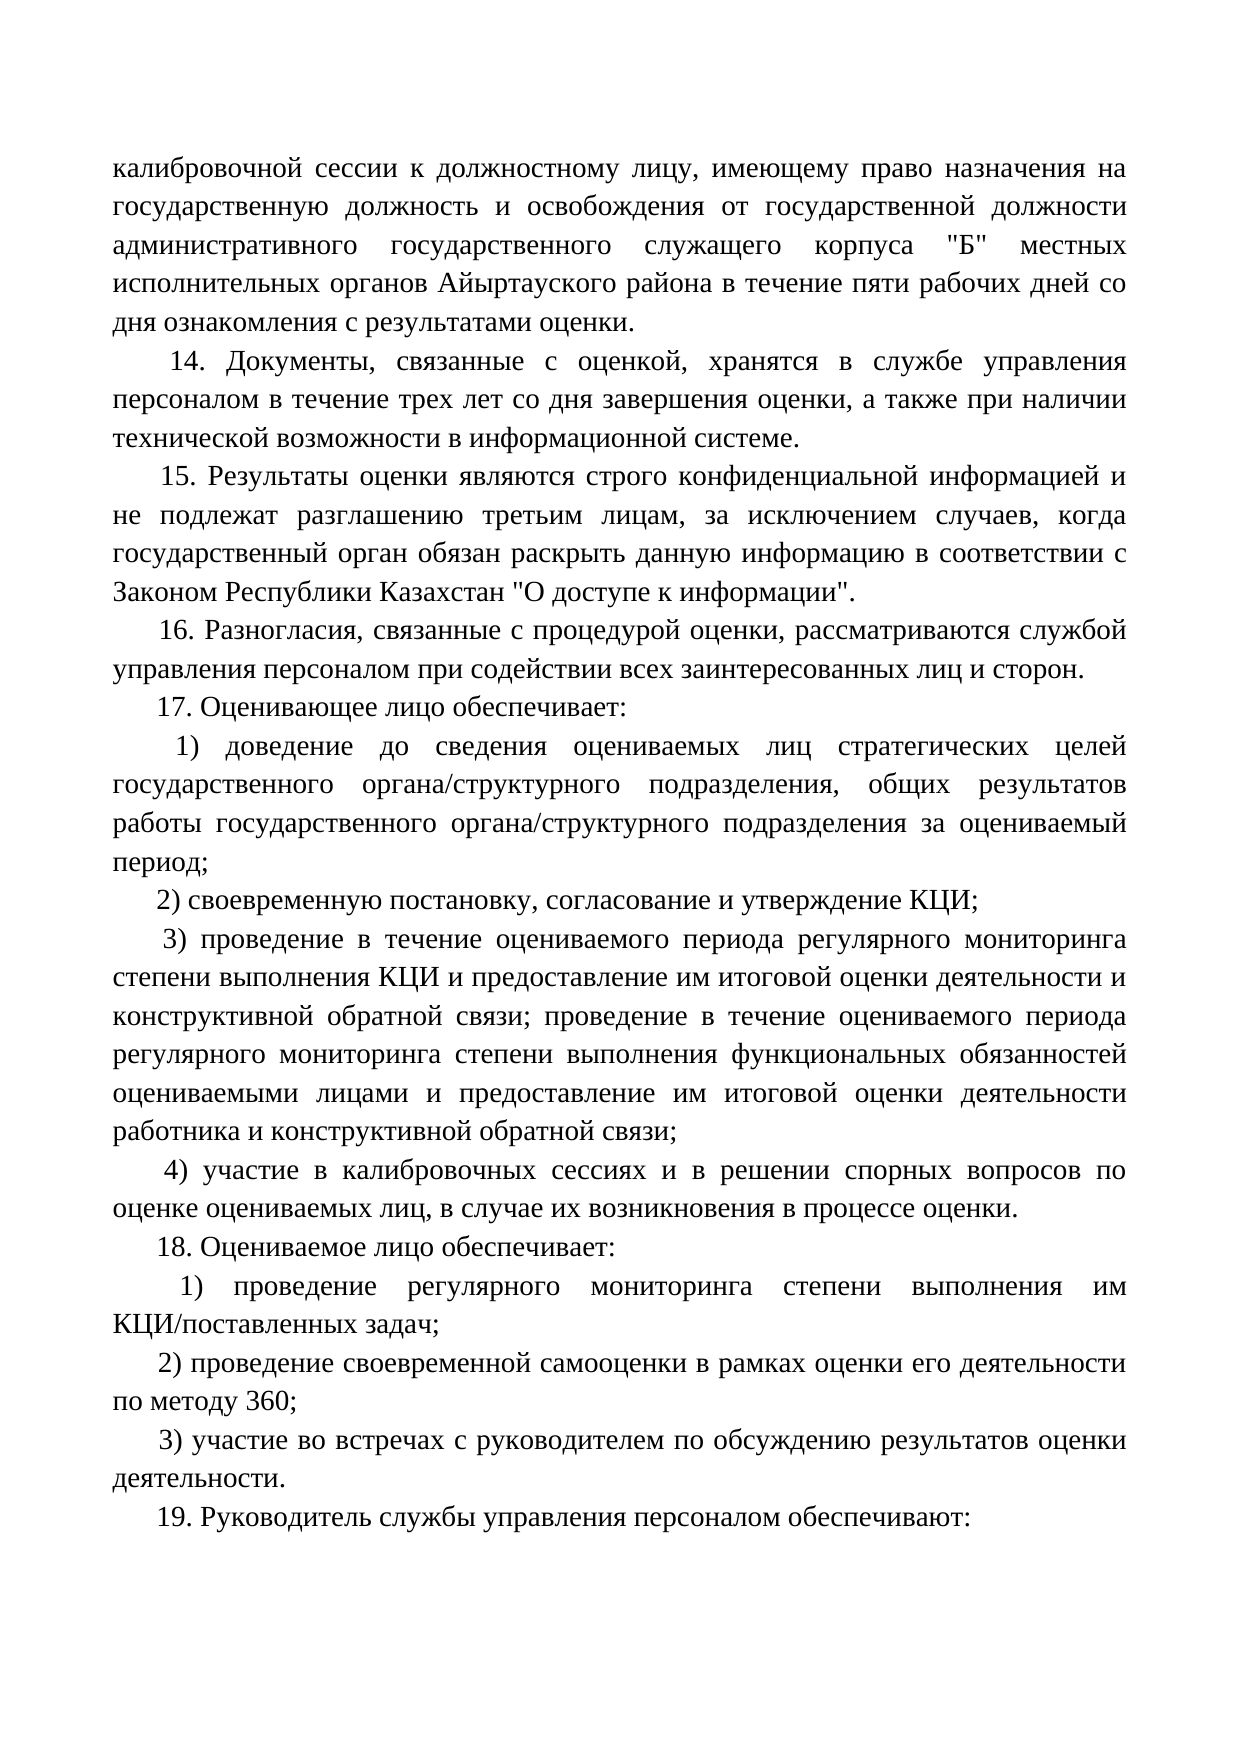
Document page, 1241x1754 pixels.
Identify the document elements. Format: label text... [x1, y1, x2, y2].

text 1) доведение до сведения оцениваемых лиц стратегических целей государственного органа/структурного подразделения, общих результатов работы государственного органа/структурного подразделения за оцениваемый период; [112, 728, 1128, 877]
text 4) участие в калибровочных сессиях и в решении спорных вопросов по оценке оцениваемых лиц, в случае их возникновения в процессе оценки. [112, 1152, 1128, 1224]
text 3) участие во встречах с руководителем по обсуждению результатов оценки деятельности. [112, 1422, 1128, 1494]
text 15. Результаты оценки являются строго конфиденциальной информацией и не подлежат разглашению третьим лицам, за исключением случаев, когда государственный орган обязан раскрыть данную информацию в соответствии с Законом Республики Казахстан "О доступе к информации". [112, 458, 1128, 607]
text 3) проведение в течение оцениваемого периода регулярного мониторинга степени выполнения КЦИ и предоставление им итоговой оценки деятельности и конструктивной обратной связи; проведение в течение оцениваемого периода регулярного мониторинга степени выполнения функциональных обязанностей оцениваемыми лицами и предоставление им итоговой оценки деятельности работника и конструктивной обратной связи; [112, 921, 1128, 1147]
text 1) проведение регулярного мониторинга степени выполнения им КЦИ/поставленных задач; [112, 1268, 1128, 1340]
text 16. Разногласия, связанные с процедурой оценки, рассматриваются службой управления персоналом при содействии всех заинтересованных лиц и сторон. [112, 612, 1128, 684]
text 17. Оценивающее лицо обеспечивает: [112, 689, 1128, 723]
text 2) проведение своевременной самооценки в рамках оценки его деятельности по методу 360; [112, 1345, 1128, 1417]
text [112, 150, 1128, 338]
text 2) своевременную постановку, согласование и утверждение КЦИ; [112, 882, 1128, 916]
text 19. Руководитель службы управления персоналом обеспечивают: [112, 1499, 1128, 1532]
text 18. Оцениваемое лицо обеспечивает: [112, 1229, 1128, 1263]
text 14. Документы, связанные с оценкой, хранятся в службе управления персоналом в течение трех лет со дня завершения оценки, а также при наличии технической возможности в информационной системе. [112, 343, 1128, 453]
